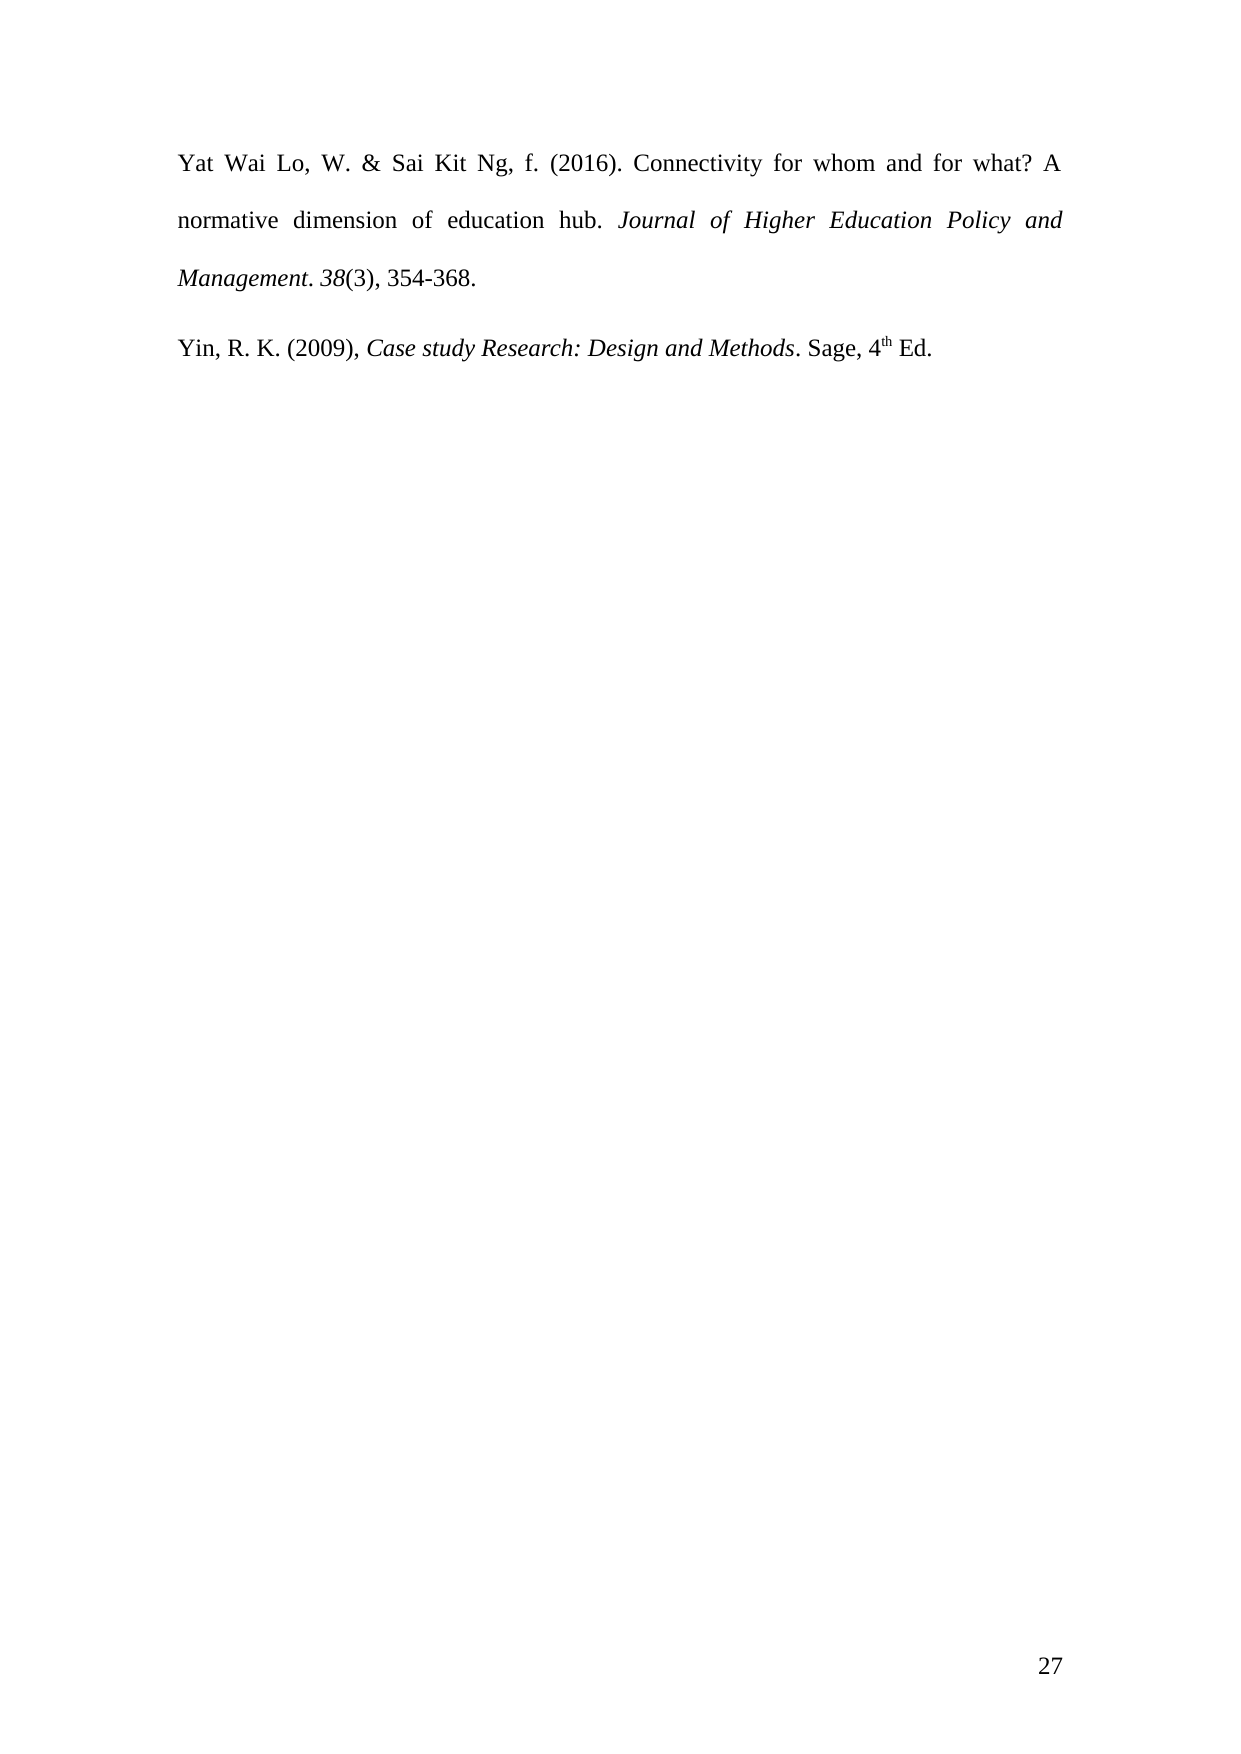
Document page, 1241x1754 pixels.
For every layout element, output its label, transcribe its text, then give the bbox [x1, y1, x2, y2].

text Yat Wai Lo, W. & Sai Kit Ng, f. (2016). Connectivity for whom and for what? A normative dimension of education hub. Journal of Higher Education Policy and Management. 38(3), 354-368. [177, 148, 1063, 291]
text Yin, R. K. (2009), Case study Research: Design and Methods. Sage, 4th Ed. [177, 333, 1063, 361]
